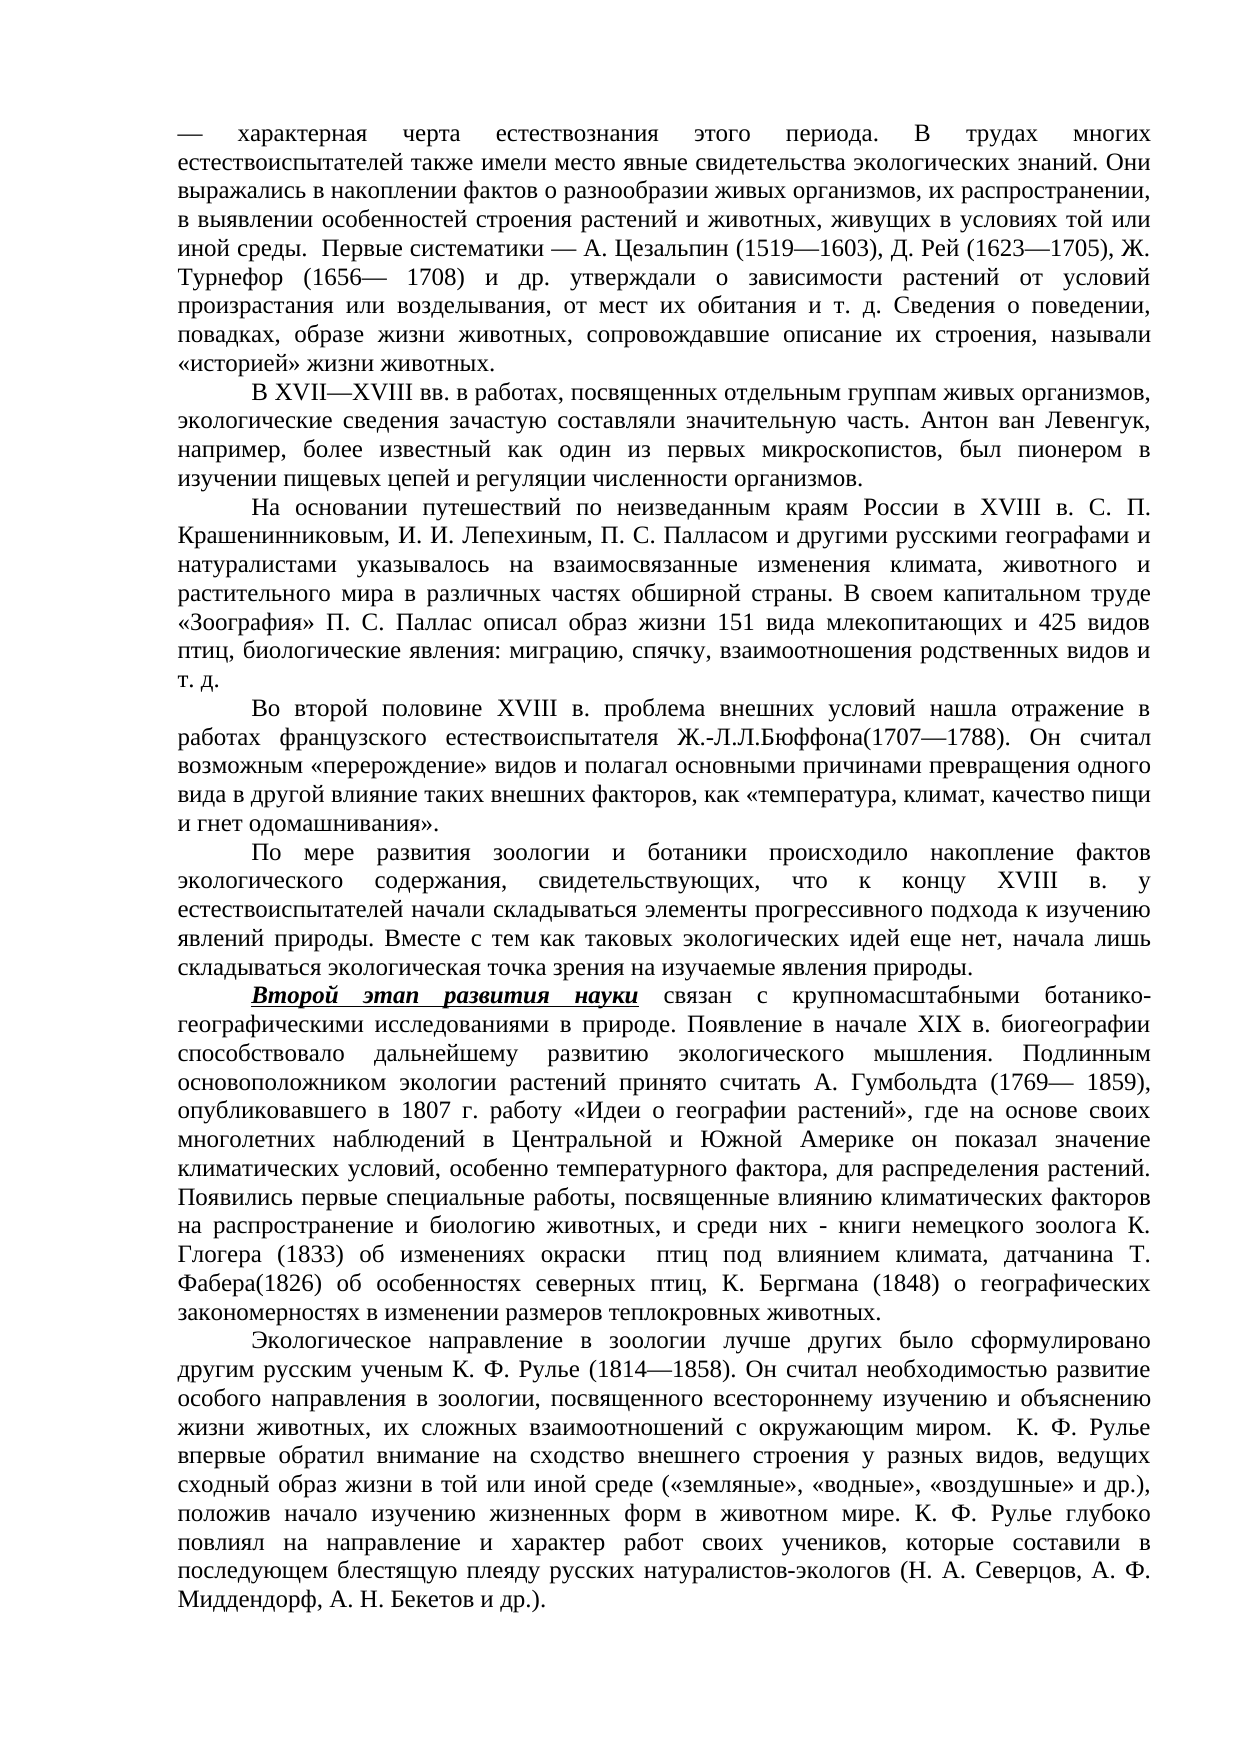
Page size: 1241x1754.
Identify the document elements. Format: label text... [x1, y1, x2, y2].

text На основании путешествий по неизведанным краям России в XVIII в. С. П. Крашенинниковым, И. И. Лепехиным, П. С. Палласом и другими русскими географами и натуралистами указывалось на взаимосвязанные изменения климата, животного и растительного мира в различных частях обширной страны. В своем капитальном труде «Зоография» П. С. Паллас описал образ жизни 151 вида млекопитающих и 425 видов птиц, биологические явления: миграцию, спячку, взаимоотношения родственных видов и т. д. [177, 492, 1152, 693]
text Экологическое направление в зоологии лучше других было сформулировано другим русским ученым К. Ф. Рулье (1814—1858). Он считал необходимостью развитие особого направления в зоологии, посвященного всестороннему изучению и объяснению жизни животных, их сложных взаимоотношений с окружающим миром. К. Ф. Рулье впервые обратил внимание на сходство внешнего строения у разных видов, ведущих сходный образ жизни в той или иной среде («земляные», «водные», «воздушные» и др.), положив начало изучению жизненных форм в животном мире. К. Ф. Рулье глубоко повлиял на направление и характер работ своих учеников, которые составили в последующем блестящую плеяду русских натуралистов-экологов (Н. А. Северцов, А. Ф. Миддендорф, А. Н. Бекетов и др.). [177, 1326, 1152, 1613]
text Второй этап развития науки связан с крупномасштабными ботанико-географическими исследованиями в природе. Появление в начале XIX в. биогеографии способствовало дальнейшему развитию экологического мышления. Подлинным основоположником экологии растений принято считать А. Гумбольдта (1769— 1859), опубликовавшего в 1807 г. работу «Идеи о географии растений», где на основе своих многолетних наблюдений в Центральной и Южной Америке он показал значение климатических условий, особенно температурного фактора, для распределения растений. Появились первые специальные работы, посвященные влиянию климатических факторов на распространение и биологию животных, и среди них - книги немецкого зоолога К. Глогера (1833) об изменениях окраски птиц под влиянием климата, датчанина Т. Фабера(1826) об особенностях северных птиц, К. Бергмана (1848) о географических закономерностях в изменении размеров теплокровных животных. [177, 981, 1152, 1326]
text Во второй половине XVIII в. проблема внешних условий нашла отражение в работах французского естествоиспытателя Ж.-Л.Л.Бюффона(1707—1788). Он считал возможным «перерождение» видов и полагал основными причинами превращения одного вида в другой влияние таких внешних факторов, как «температура, климат, качество пищи и гнет одомашнивания». [177, 693, 1152, 837]
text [177, 118, 1152, 377]
text По мере развития зоологии и ботаники происходило накопление фактов экологического содержания, свидетельствующих, что к концу XVIII в. у естествоиспытателей начали складываться элементы прогрессивного подхода к изучению явлений природы. Вместе с тем как таковых экологических идей еще нет, начала лишь складываться экологическая точка зрения на изучаемые явления природы. [177, 837, 1152, 981]
text В XVII—XVIII вв. в работах, посвященных отдельным группам живых организмов, экологические сведения зачастую составляли значительную часть. Антон ван Левенгук, например, более известный как один из первых микроскопистов, был пионером в изучении пищевых цепей и регуляции численности организмов. [177, 377, 1152, 492]
